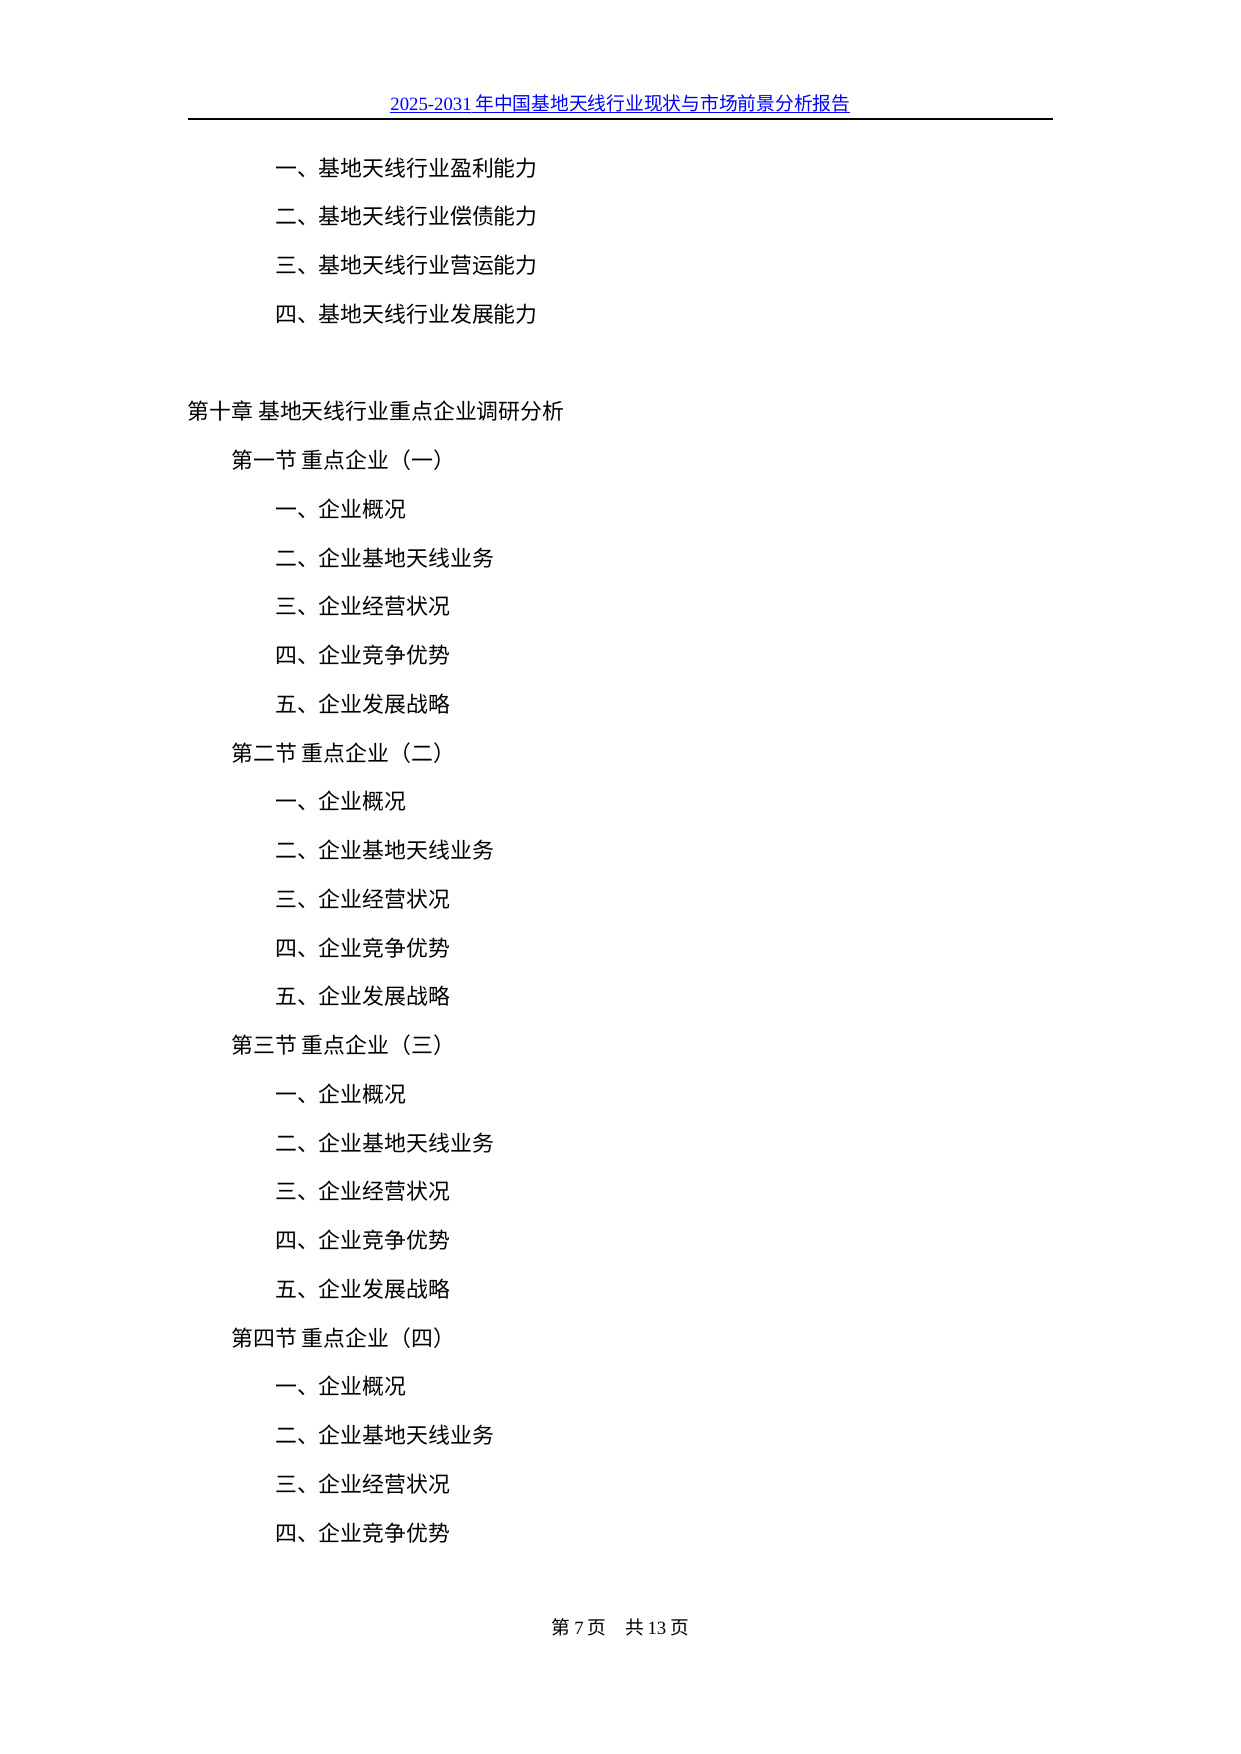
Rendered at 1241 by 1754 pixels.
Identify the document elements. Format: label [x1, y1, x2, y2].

text [187, 150, 1053, 1548]
